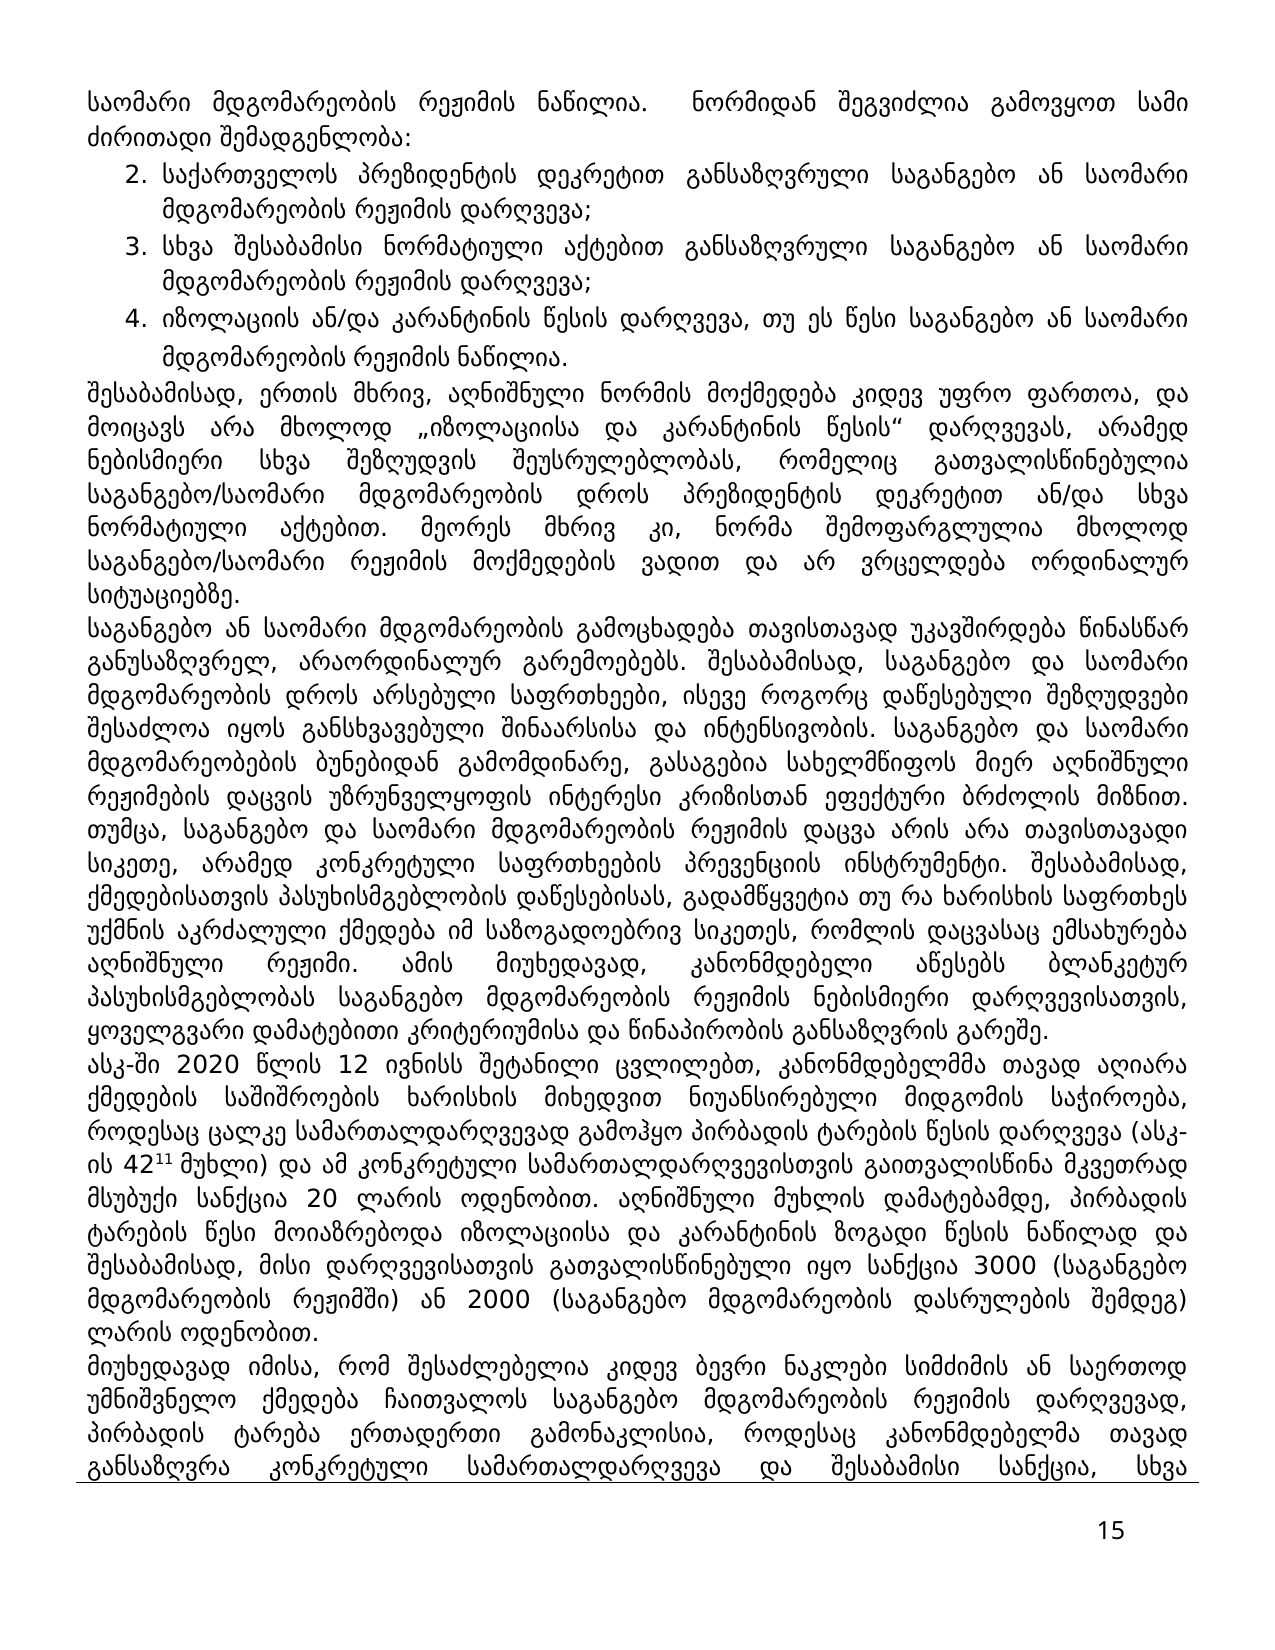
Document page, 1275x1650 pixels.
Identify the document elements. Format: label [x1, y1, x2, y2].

table_header [76, 85, 1199, 1482]
